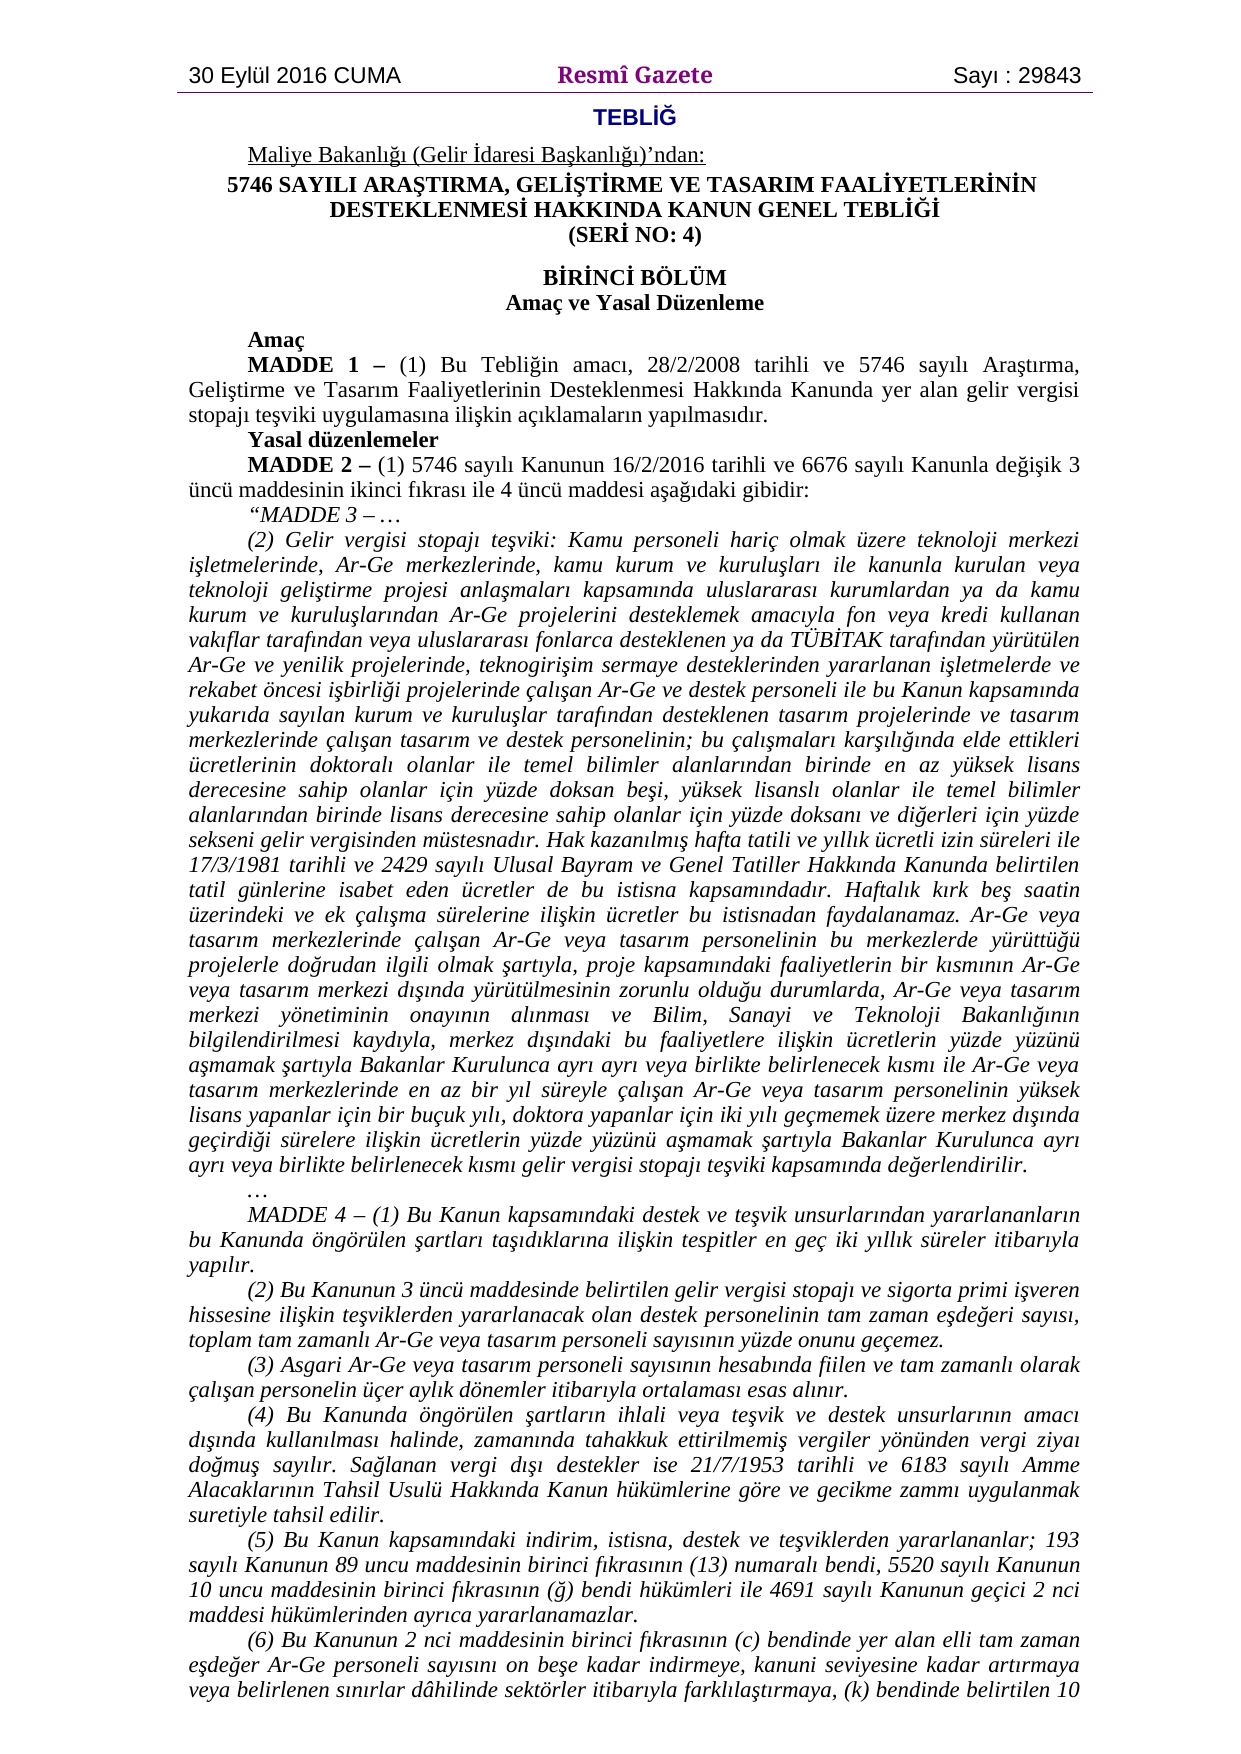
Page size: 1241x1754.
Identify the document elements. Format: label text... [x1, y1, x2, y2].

table_header 30 Eylül 2016 CUMA [177, 59, 482, 92]
table_cell TEBLİĞ [177, 93, 1093, 142]
table_header Sayı : 29843 [788, 59, 1093, 92]
table_header Resmî Gazete [483, 59, 788, 92]
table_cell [177, 142, 1093, 1702]
